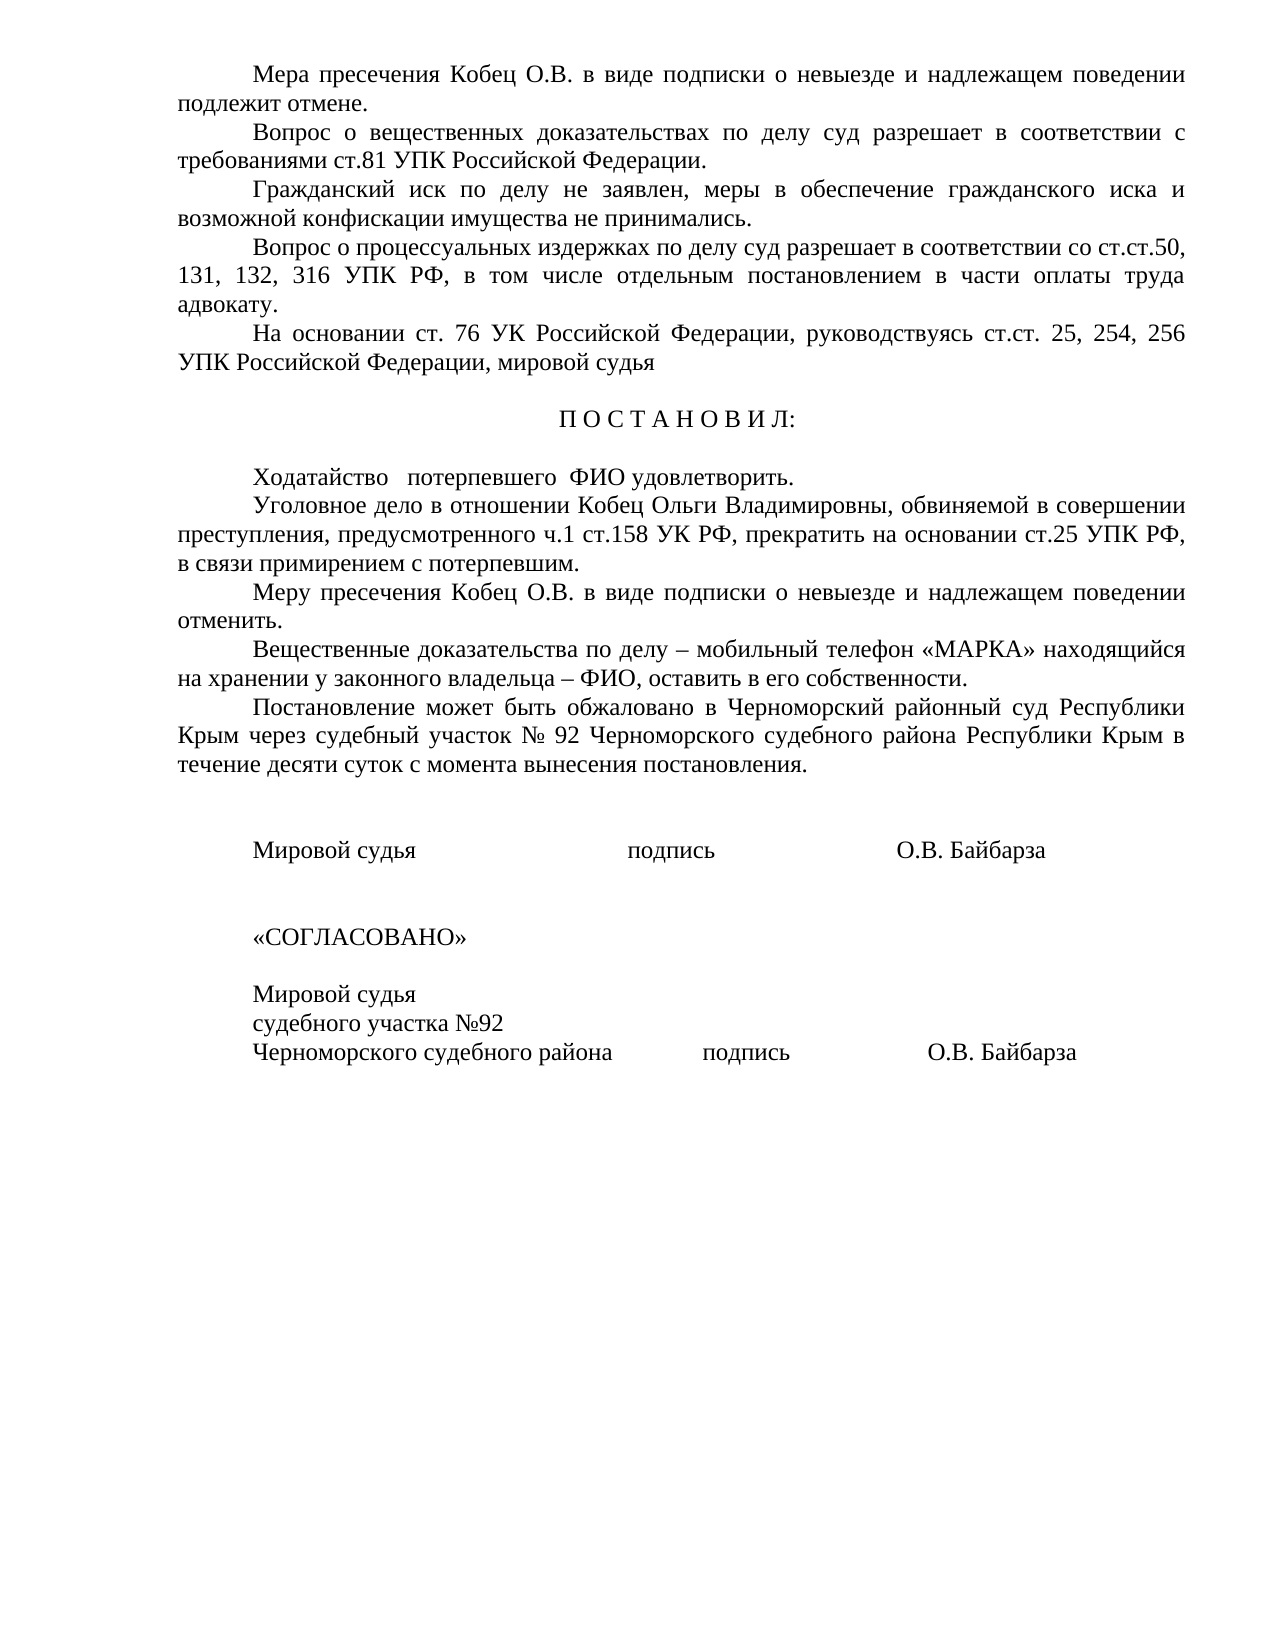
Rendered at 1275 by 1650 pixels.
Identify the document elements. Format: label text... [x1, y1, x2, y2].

text Вопрос о процессуальных издержках по делу суд разрешает в соответствии со ст.ст.50, 131, 132, 316 УПК РФ, в том числе отдельным постановлением в части оплаты труда адвокату. [177, 232, 1186, 318]
text П О С Т А Н О В И Л: [177, 404, 1186, 433]
text Мировой судья [177, 979, 1186, 1008]
text Черноморского судебного района подпись О.В. Байбарза [177, 1037, 1186, 1065]
text Вопрос о вещественных доказательствах по делу суд разрешает в соответствии с требованиями ст.81 УПК Российской Федерации. [177, 117, 1186, 174]
text Гражданский иск по делу не заявлен, меры в обеспечение гражданского иска и возможной конфискации имущества не принимались. [177, 174, 1186, 232]
text Меру пресечения Кобец О.В. в виде подписки о невыезде и надлежащем поведении отменить. [177, 577, 1186, 634]
text «СОГЛАСОВАНО» [177, 922, 1186, 950]
text судебного участка №92 [177, 1008, 1186, 1037]
text Ходатайство потерпевшего ФИО удовлетворить. [177, 462, 1186, 490]
text На основании ст. 76 УК Российской Федерации, руководствуясь ст.ст. 25, 254, 256 УПК Российской Федерации, мировой судья [177, 318, 1186, 375]
text Мировой судья подпись О.В. Байбарза [177, 835, 1186, 864]
text Мера пресечения Кобец О.В. в виде подписки о невыезде и надлежащем поведении подлежит отмене. [177, 59, 1186, 117]
text Постановление может быть обжаловано в Черноморский районный суд Республики Крым через судебный участок № 92 Черноморского судебного района Республики Крым в течение десяти суток с момента вынесения постановления. [177, 692, 1186, 778]
text Уголовное дело в отношении Кобец Ольги Владимировны, обвиняемой в совершении преступления, предусмотренного ч.1 ст.158 УК РФ, прекратить на основании ст.25 УПК РФ, в связи примирением с потерпевшим. [177, 490, 1186, 577]
text Вещественные доказательства по делу – мобильный телефон «МАРКА» находящийся на хранении у законного владельца – ФИО, оставить в его собственности. [177, 634, 1186, 692]
